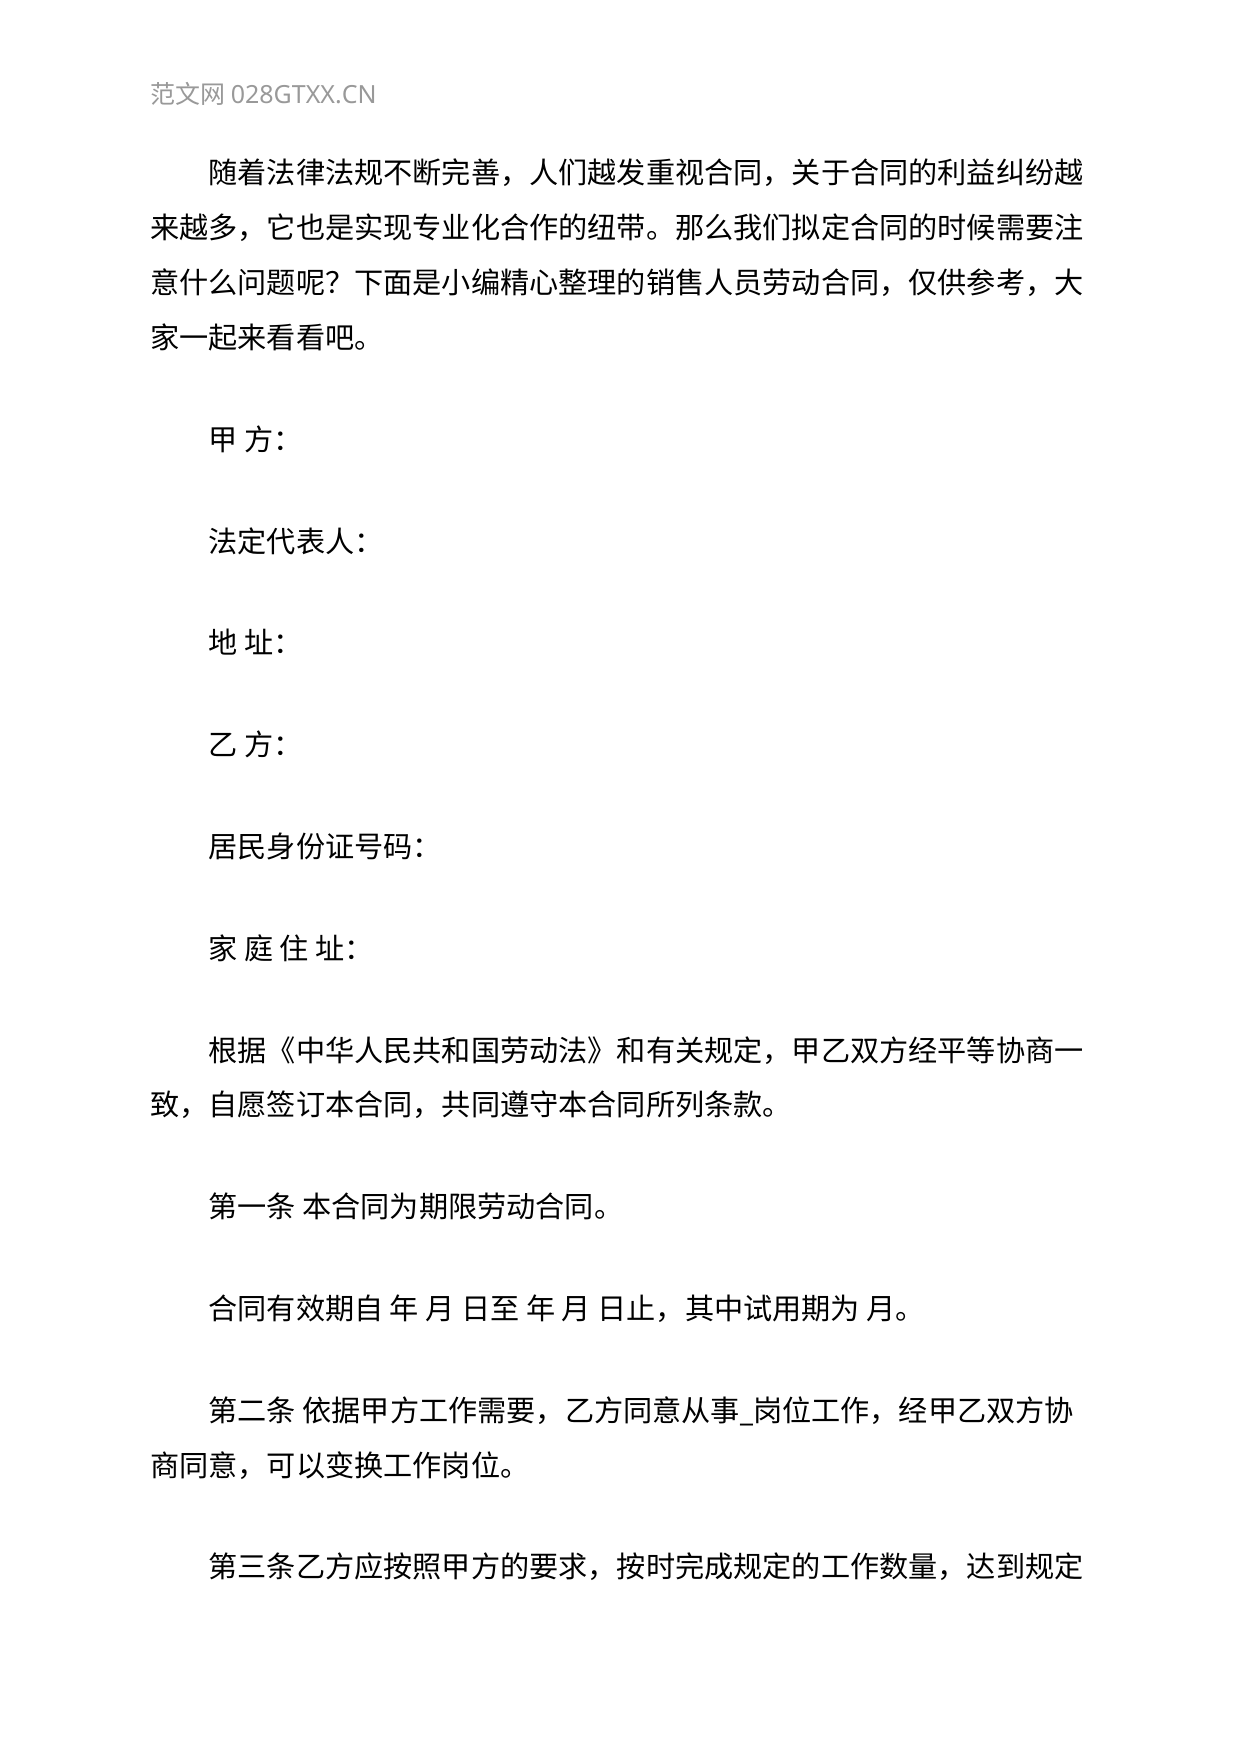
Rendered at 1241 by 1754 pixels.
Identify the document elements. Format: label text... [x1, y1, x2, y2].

text 地 址： [150, 620, 1090, 662]
text 居民身份证号码： [150, 823, 1090, 866]
text 根据《中华人民共和国劳动法》和有关规定，甲乙双方经平等协商一致，自愿签订本合同，共同遵守本合同所列条款。 [150, 1027, 1090, 1124]
text 第一条 本合同为期限劳动合同。 [150, 1184, 1090, 1226]
text 乙 方： [150, 722, 1090, 764]
text 法定代表人： [150, 518, 1090, 561]
text 随着法律法规不断完善，人们越发重视合同，关于合同的利益纠纷越来越多，它也是实现专业化合作的纽带。那么我们拟定合同的时候需要注意什么问题呢？下面是小编精心整理的销售人员劳动合同，仅供参考，大家一起来看看吧。 [150, 150, 1090, 357]
text 甲 方： [150, 416, 1090, 459]
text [150, 1544, 1090, 1586]
text 家 庭 住 址： [150, 925, 1090, 968]
text 合同有效期自 年 月 日至 年 月 日止，其中试用期为 月。 [150, 1286, 1090, 1328]
text 第二条 依据甲方工作需要，乙方同意从事_岗位工作，经甲乙双方协商同意，可以变换工作岗位。 [150, 1387, 1090, 1484]
